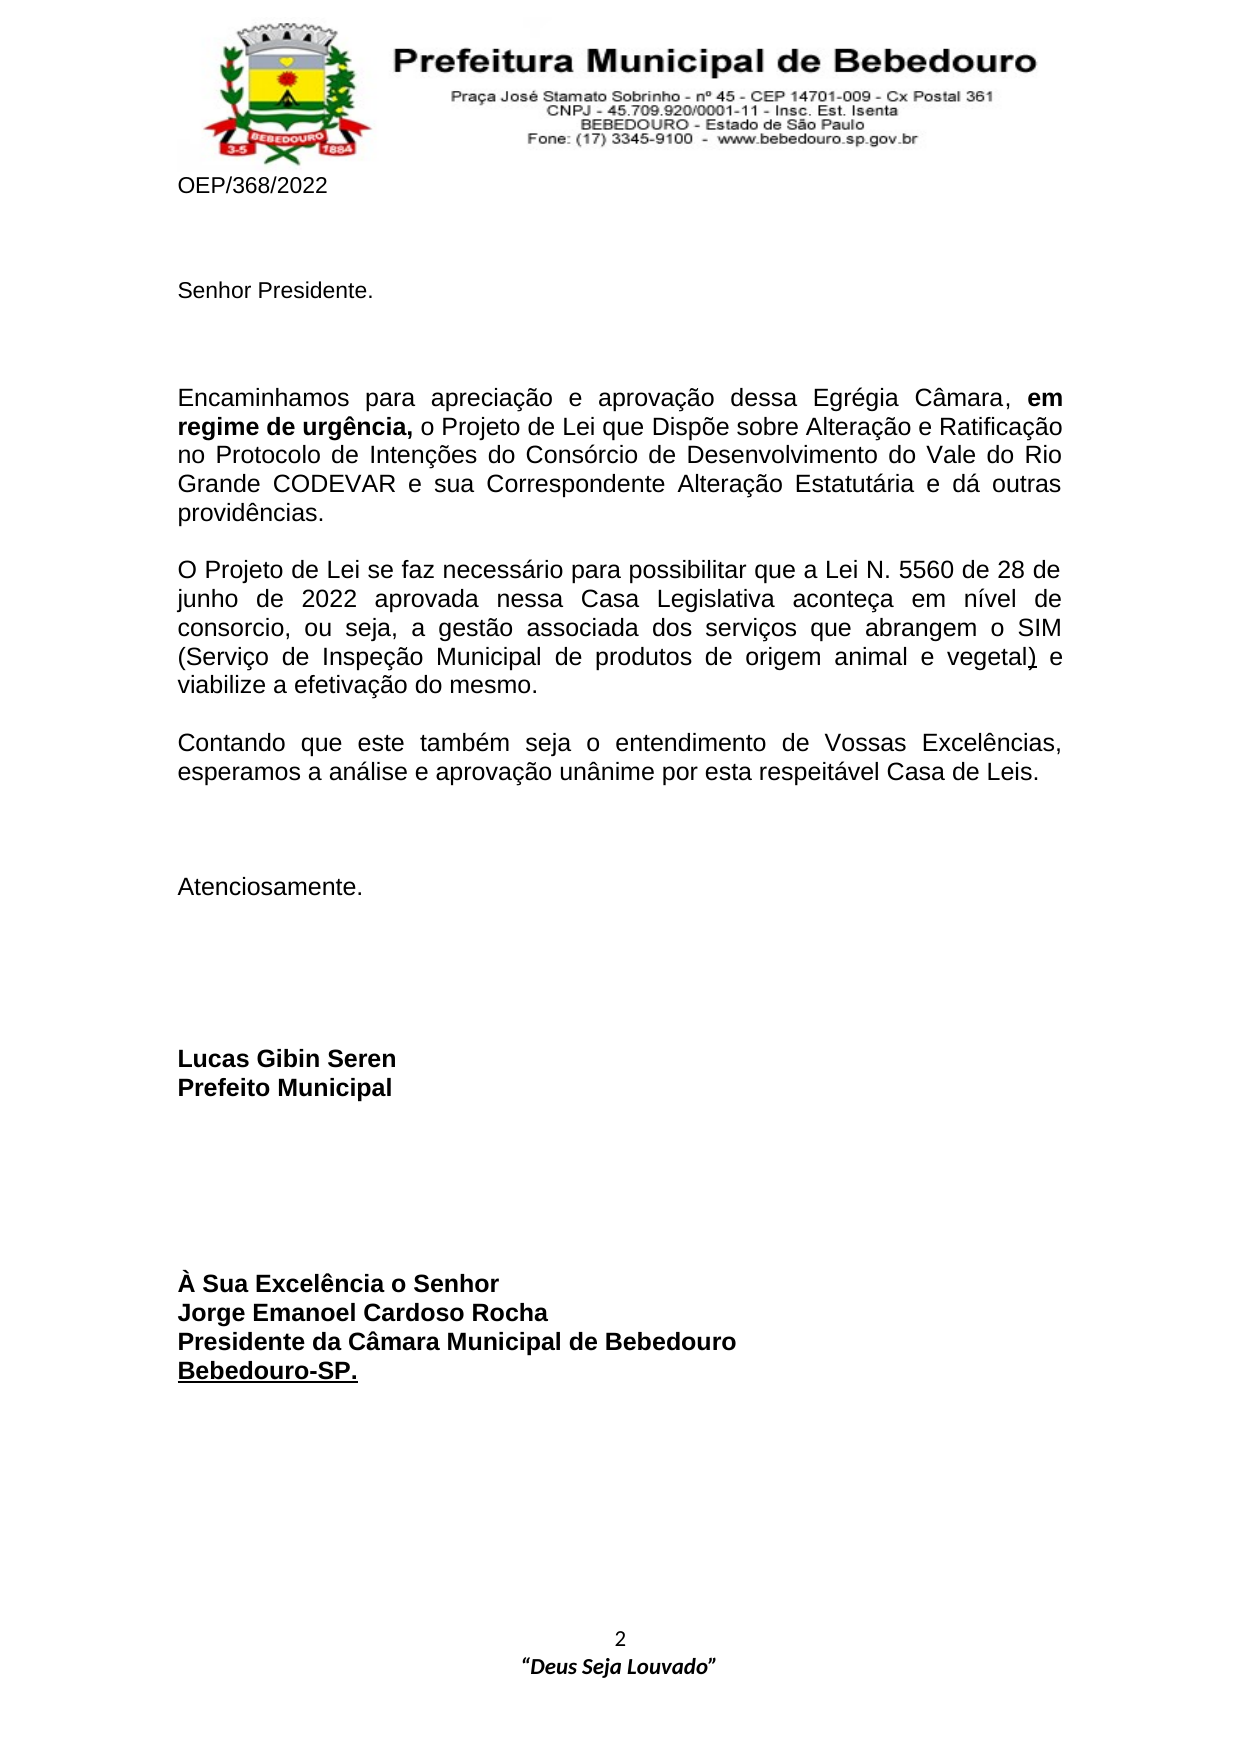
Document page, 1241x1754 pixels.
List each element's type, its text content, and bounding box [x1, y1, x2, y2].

text Lucas Gibin Seren [177, 1044, 1063, 1073]
text Encaminhamos para apreciação e aprovação dessa Egrégia Câmara, em regime de urgência, o Projeto de Lei que Dispõe sobre Alteração e Ratificação no Protocolo de Intenções do Consórcio de Desenvolvimento do Vale do Rio Grande CODEVAR e sua Correspondente Alteração Estatutária e dá outras providências. [177, 383, 1063, 526]
text Bebedouro-SP. [177, 1356, 1063, 1384]
picture [177, 17, 1063, 148]
text Contando que este também seja o entendimento de Vossas Excelências, esperamos a análise e aprovação unânime por esta respeitável Casa de Leis. [177, 728, 1063, 785]
text À Sua Excelência o Senhor [177, 1269, 1063, 1298]
text Presidente da Câmara Municipal de Bebedouro [177, 1327, 1063, 1356]
text Senhor Presidente. [177, 277, 1063, 304]
text Atenciosamente. [177, 871, 1063, 900]
text Prefeito Municipal [177, 1073, 1063, 1101]
text OEP/368/2022 [177, 148, 1063, 198]
text Jorge Emanoel Cardoso Rocha [177, 1298, 1063, 1327]
text O Projeto de Lei se faz necessário para possibilitar que a Lei N. 5560 de 28 de junho de 2022 aprovada nessa Casa Legislativa aconteça em nível de consorcio, ou seja, a gestão associada dos serviços que abrangem o SIM (Serviço de Inspeção Municipal de produtos de origem animal e vegetal) e viabilize a efetivação do mesmo. [177, 555, 1063, 699]
